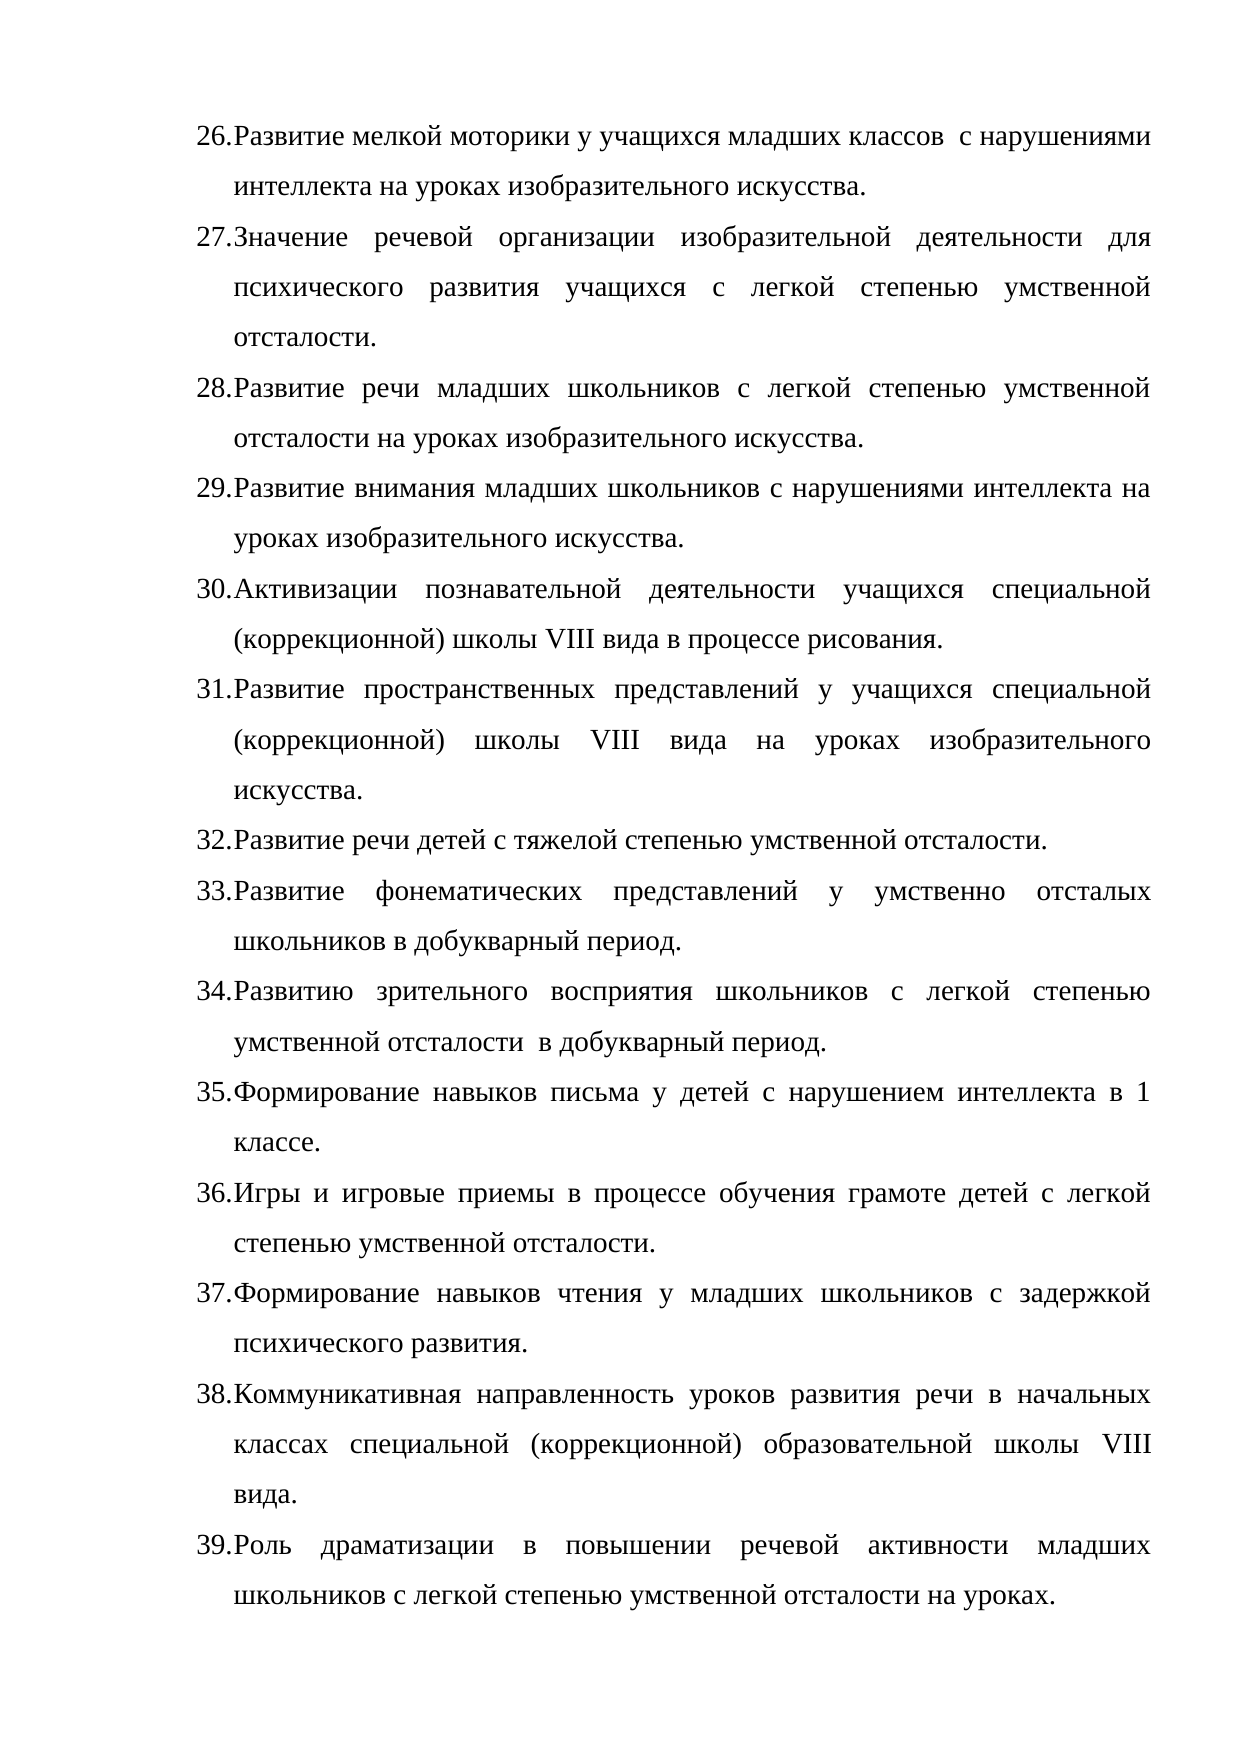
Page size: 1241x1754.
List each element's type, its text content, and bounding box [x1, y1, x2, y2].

list Развитие мелкой моторики у учащихся младших классов с нарушениями интеллекта на уроках изобразительного искусства. [196, 118, 1152, 202]
list Развитие фонематических представлений у умственно отсталых школьников в добукварный период. [196, 873, 1152, 957]
list Развитие речи детей с тяжелой степенью умственной отсталости. [196, 822, 1152, 856]
list Развитие внимания младших школьников с нарушениями интеллекта на уроках изобразительного искусства. [196, 470, 1152, 554]
list Коммуникативная направленность уроков развития речи в начальных классах специальной (коррекционной) образовательной школы VIII вида. [196, 1376, 1152, 1510]
list Игры и игровые приемы в процессе обучения грамоте детей с легкой степенью умственной отсталости. [196, 1175, 1152, 1258]
list Формирование навыков чтения у младших школьников с задержкой психического развития. [196, 1275, 1152, 1359]
list Развитие речи младших школьников с легкой степенью умственной отсталости на уроках изобразительного искусства. [196, 370, 1152, 453]
list Развитие пространственных представлений у учащихся специальной (коррекционной) школы VIII вида на уроках изобразительного искусства. [196, 672, 1152, 806]
list Формирование навыков письма у детей с нарушением интеллекта в 1 классе. [196, 1074, 1152, 1158]
list Активизации познавательной деятельности учащихся специальной (коррекционной) школы VIII вида в процессе рисования. [196, 571, 1152, 655]
list Развитию зрительного восприятия школьников с легкой степенью умственной отсталости в добукварный период. [196, 973, 1152, 1057]
list Значение речевой организации изобразительной деятельности для психического развития учащихся с легкой степенью умственной отсталости. [196, 219, 1152, 353]
list Роль драматизации в повышении речевой активности младших школьников с легкой степенью умственной отсталости на уроках. [196, 1527, 1152, 1611]
